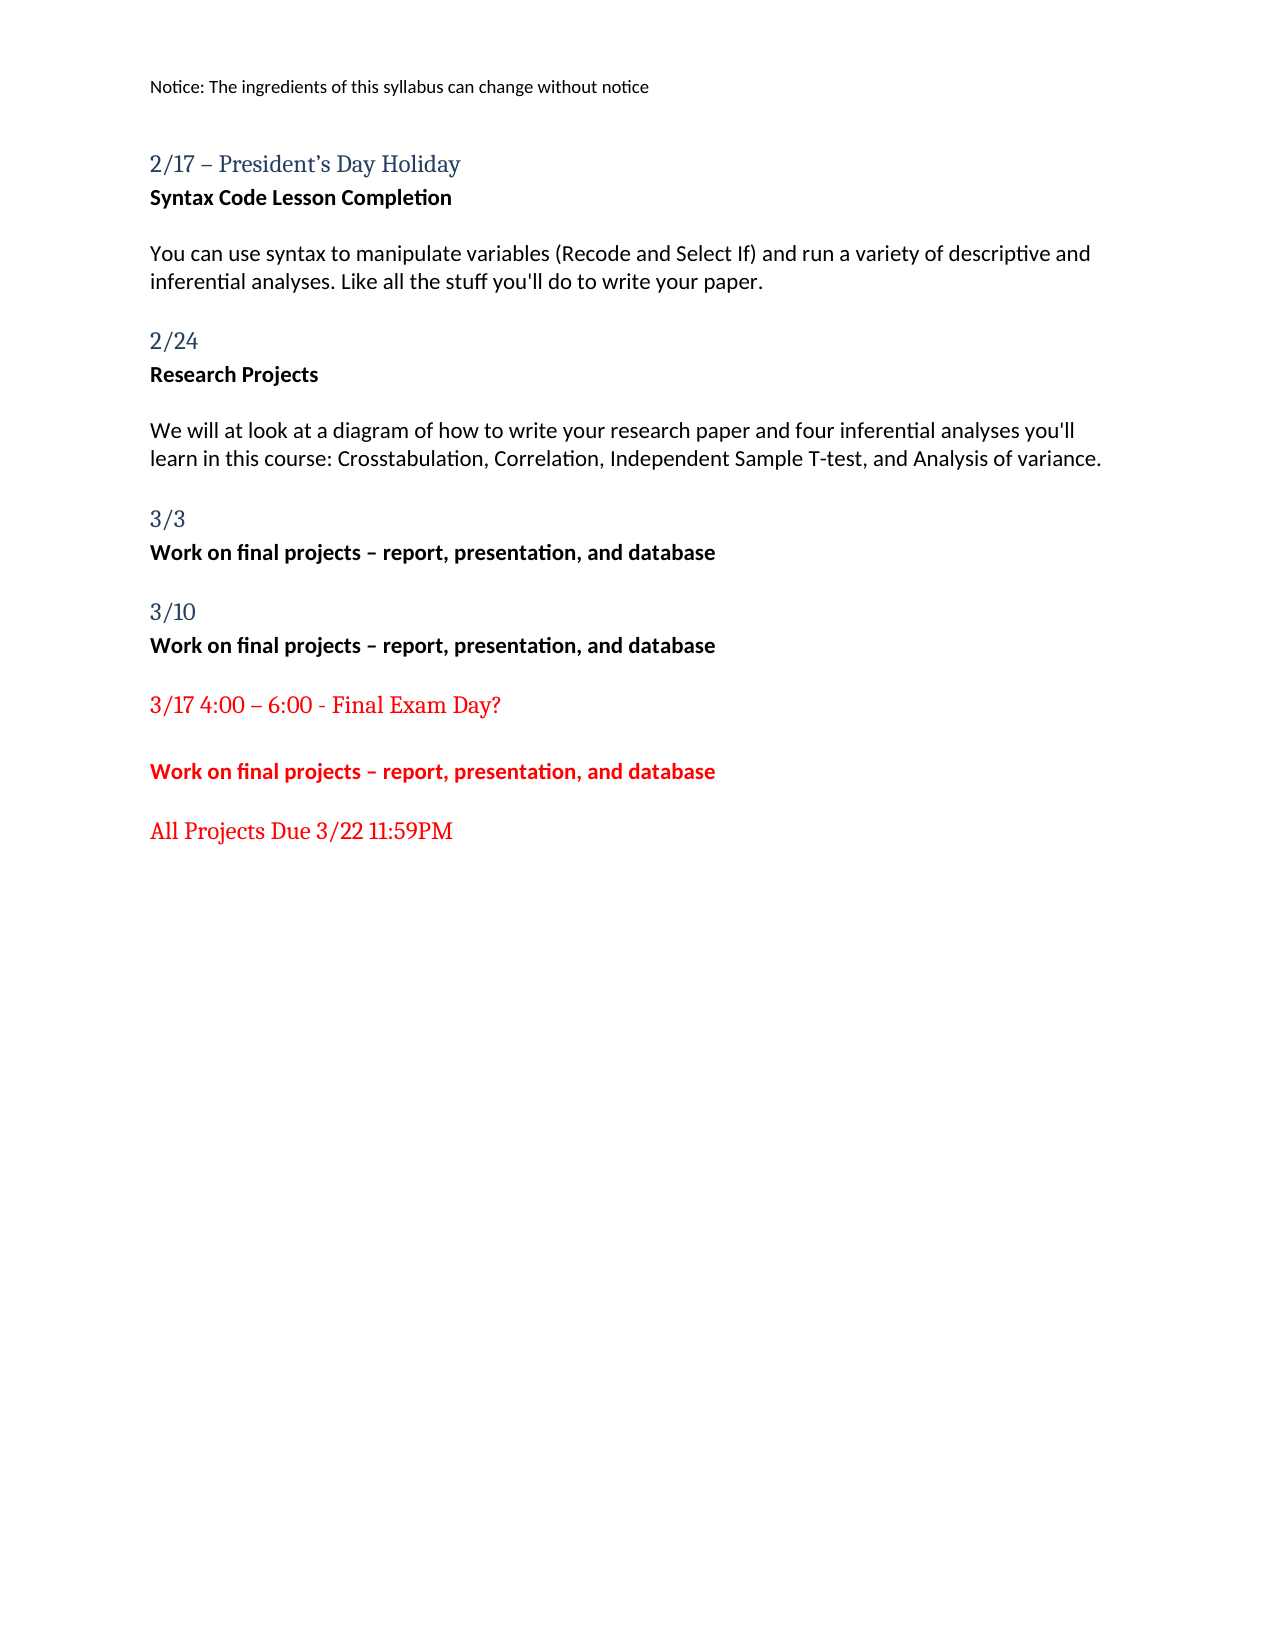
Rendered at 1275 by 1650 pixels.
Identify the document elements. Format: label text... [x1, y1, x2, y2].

subtitle All Projects Due 3/22 11:59PM [150, 817, 1125, 846]
subtitle 2/24 [150, 327, 1125, 356]
text Research Projects [150, 360, 1125, 388]
subtitle 3/10 [150, 598, 1125, 627]
text Work on final projects – report, presentation, and database [150, 631, 1125, 659]
subtitle 2/17 – President’s Day Holiday [150, 150, 1125, 179]
subtitle 3/17 4:00 – 6:00 - Final Exam Day? [150, 691, 1125, 753]
text Work on final projects – report, presentation, and database [150, 538, 1125, 566]
text Work on final projects – report, presentation, and database [150, 757, 1125, 785]
text You can use syntax to manipulate variables (Recode and Select If) and run a variety of descriptive and inferential analyses. Like all the stuff you'll do to write your paper. [150, 239, 1125, 295]
subtitle 3/3 [150, 504, 1125, 533]
text Syntax Code Lesson Completion [150, 183, 1125, 211]
text We will at look at a diagram of how to write your research paper and four inferential analyses you'll learn in this course: Crosstabulation, Correlation, Independent Sample T-test, and Analysis of variance. [150, 416, 1125, 472]
